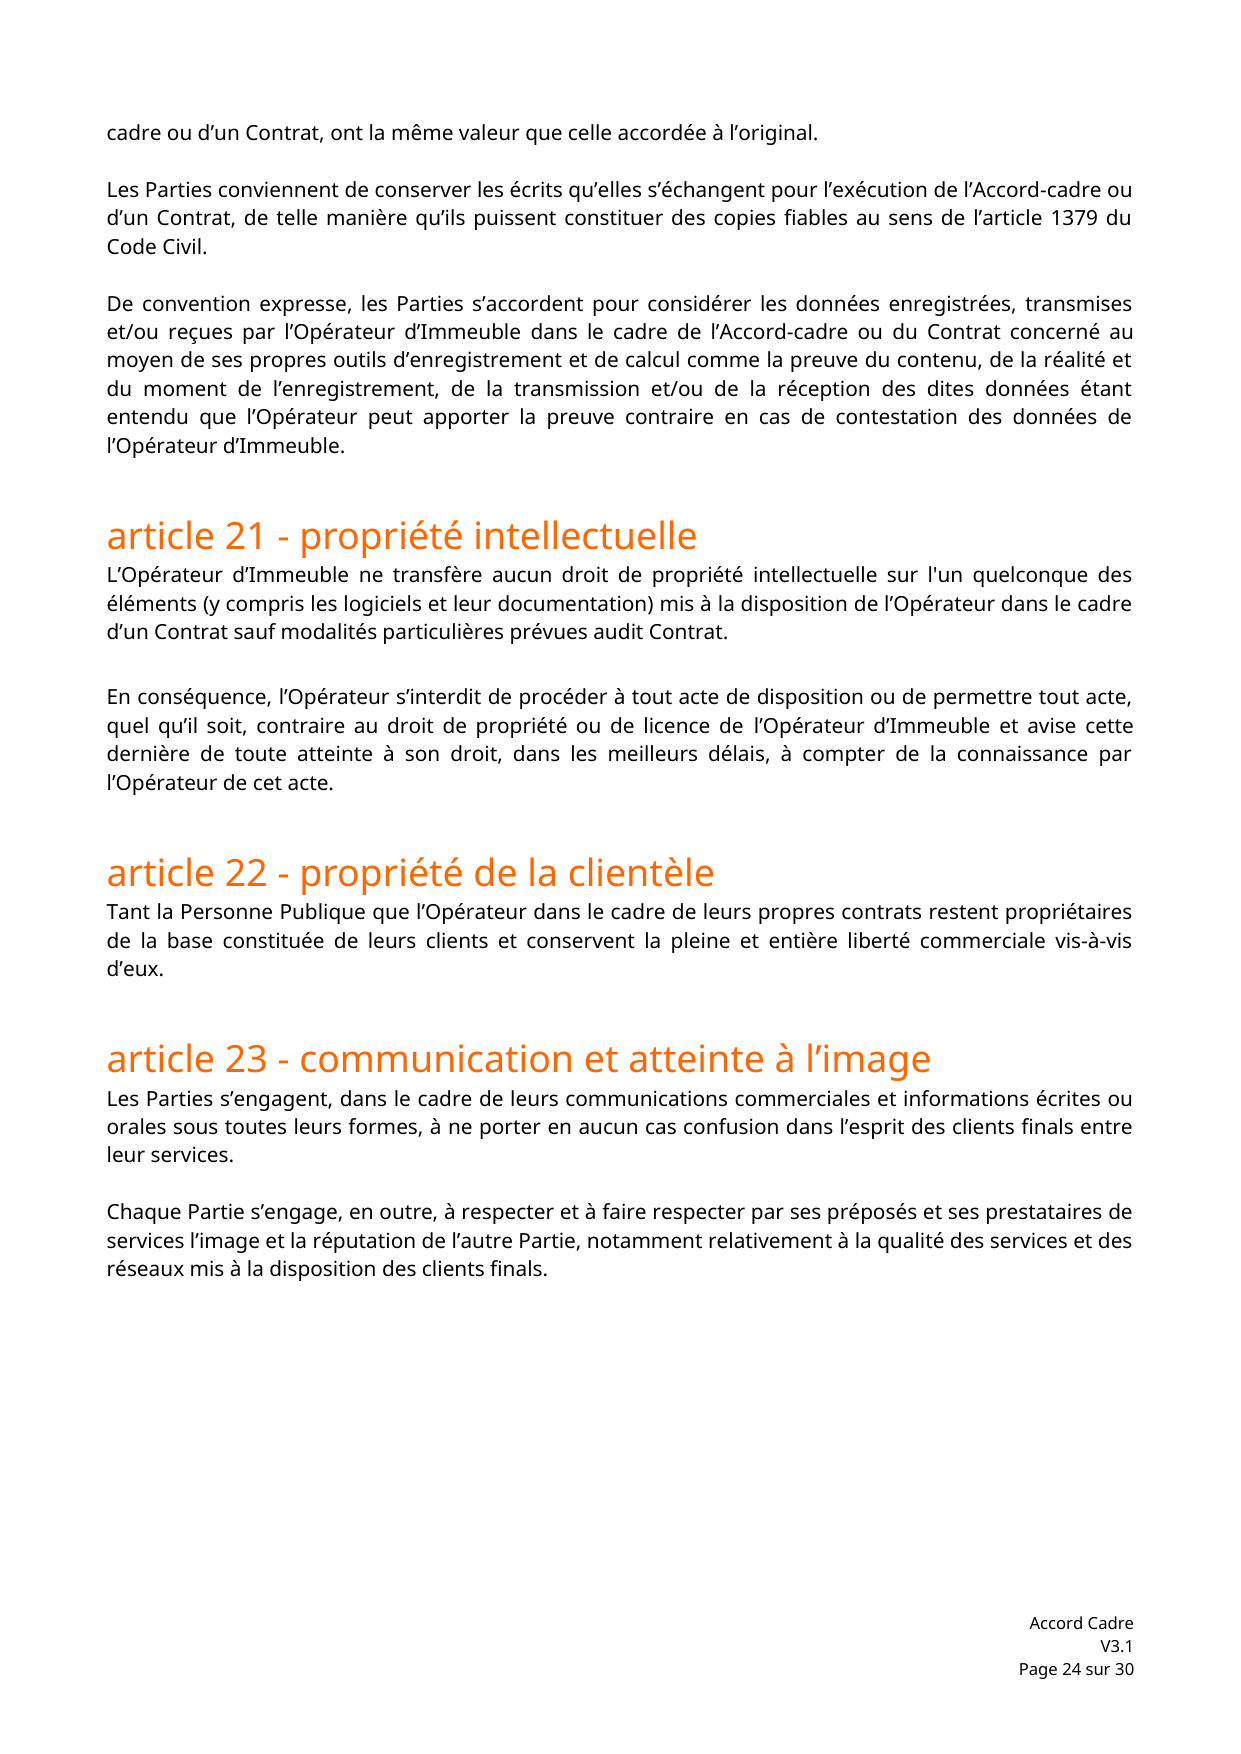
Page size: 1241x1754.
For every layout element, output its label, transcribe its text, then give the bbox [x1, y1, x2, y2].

text Les Parties s’engagent, dans le cadre de leurs communications commerciales et informations écrites ou orales sous toutes leurs formes, à ne porter en aucun cas confusion dans l’esprit des clients finals entre leur services. [106, 1084, 1134, 1169]
text Les Parties conviennent de conserver les écrits qu’elles s’échangent pour l’exécution de l’Accord-cadre ou d’un Contrat, de telle manière qu’ils puissent constituer des copies fiables au sens de l’article 1379 du Code Civil. [106, 175, 1134, 260]
subtitle propriété intellectuelle [106, 509, 1134, 560]
subtitle propriété de la clientèle [106, 846, 1134, 897]
text En conséquence, l’Opérateur s’interdit de procéder à tout acte de disposition ou de permettre tout acte, quel qu’il soit, contraire au droit de propriété ou de licence de l’Opérateur d’Immeuble et avise cette dernière de toute atteinte à son droit, dans les meilleurs délais, à compter de la connaissance par l’Opérateur de cet acte. [106, 682, 1134, 796]
text De convention expresse, les Parties s’accordent pour considérer les données enregistrées, transmises et/ou reçues par l’Opérateur d’Immeuble dans le cadre de l’Accord-cadre ou du Contrat concerné au moyen de ses propres outils d’enregistrement et de calcul comme la preuve du contenu, de la réalité et du moment de l’enregistrement, de la transmission et/ou de la réception des dites données étant entendu que l’Opérateur peut apporter la preuve contraire en cas de contestation des données de l’Opérateur d’Immeuble. [106, 289, 1134, 459]
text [106, 118, 1134, 147]
subtitle communication et atteinte à l’image [106, 1033, 1134, 1084]
text L’Opérateur d’Immeuble ne transfère aucun droit de propriété intellectuelle sur l'un quelconque des éléments (y compris les logiciels et leur documentation) mis à la disposition de l’Opérateur dans le cadre d’un Contrat sauf modalités particulières prévues audit Contrat. [106, 560, 1134, 646]
text Tant la Personne Publique que l’Opérateur dans le cadre de leurs propres contrats restent propriétaires de la base constituée de leurs clients et conservent la pleine et entière liberté commerciale vis-à-vis d’eux. [106, 897, 1134, 983]
text Chaque Partie s’engage, en outre, à respecter et à faire respecter par ses préposés et ses prestataires de services l’image et la réputation de l’autre Partie, notamment relativement à la qualité des services et des réseaux mis à la disposition des clients finals. [106, 1197, 1134, 1283]
